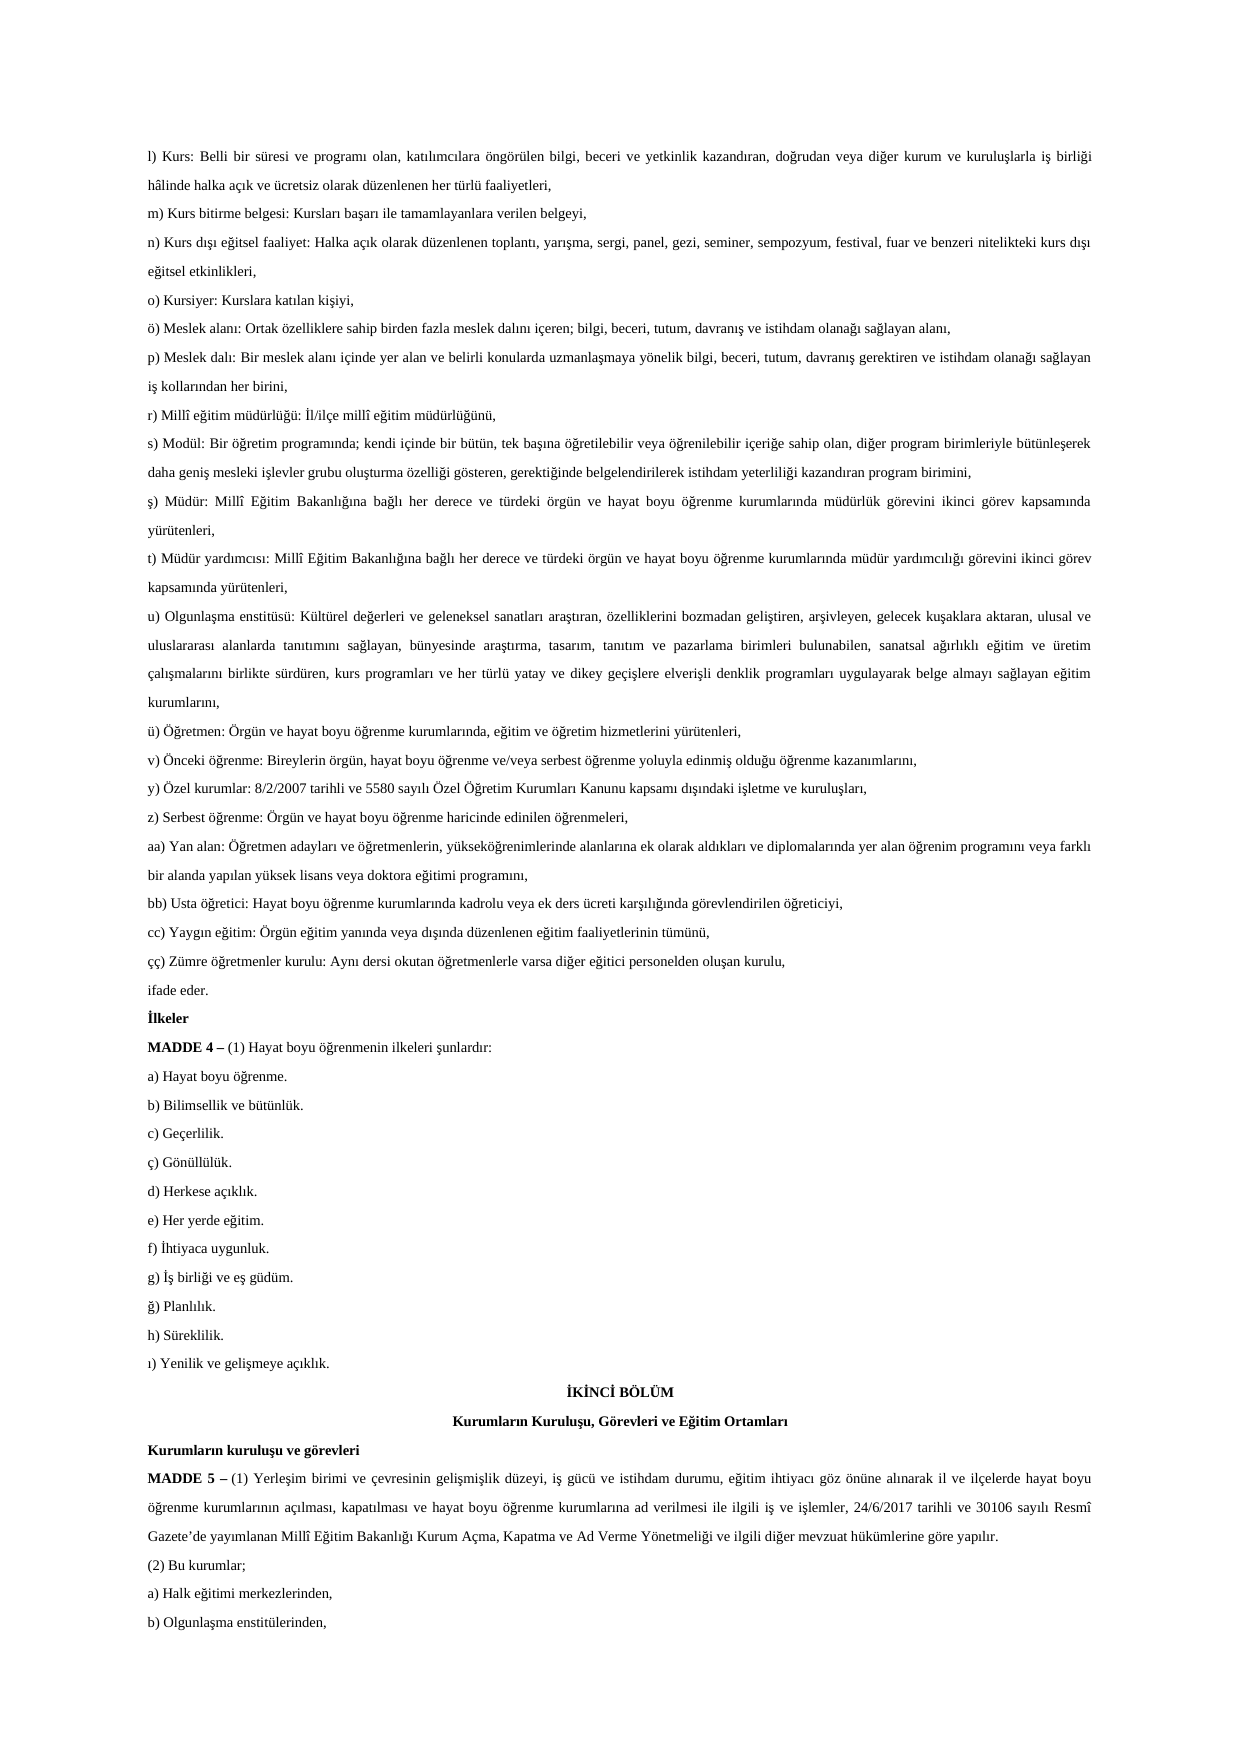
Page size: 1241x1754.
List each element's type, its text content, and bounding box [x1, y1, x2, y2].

text ö) Meslek alanı: Ortak özelliklere sahip birden fazla meslek dalını içeren; bilgi, beceri, tutum, davranış ve istihdam olanağı sağlayan alanı, [147, 308, 1092, 337]
text cc) Yaygın eğitim: Örgün eğitim yanında veya dışında düzenlenen eğitim faaliyetlerinin tümünü, [147, 912, 1092, 941]
text ifade eder. [147, 969, 1092, 998]
text ğ) Planlılık. [147, 1286, 1092, 1314]
text t) Müdür yardımcısı: Millî Eğitim Bakanlığına bağlı her derece ve türdeki örgün ve hayat boyu öğrenme kurumlarında müdür yardımcılığı görevini ikinci görev kapsamında yürütenleri, [147, 538, 1092, 596]
text d) Herkese açıklık. [147, 1171, 1092, 1199]
text z) Serbest öğrenme: Örgün ve hayat boyu öğrenme haricinde edinilen öğrenmeleri, [147, 797, 1092, 826]
text v) Önceki öğrenme: Bireylerin örgün, hayat boyu öğrenme ve/veya serbest öğrenme yoluyla edinmiş olduğu öğrenme kazanımlarını, [147, 739, 1092, 768]
text İKİNCİ BÖLÜM [147, 1372, 1092, 1401]
text g) İş birliği ve eş güdüm. [147, 1257, 1092, 1286]
text s) Modül: Bir öğretim programında; kendi içinde bir bütün, tek başına öğretilebilir veya öğrenilebilir içeriğe sahip olan, diğer program birimleriyle bütünleşerek daha geniş mesleki işlevler grubu oluşturma özelliği gösteren, gerektiğinde belgelendirilerek istihdam yeterliliği kazandıran program birimini, [147, 423, 1092, 481]
text b) Olgunlaşma enstitülerinden, [147, 1602, 1092, 1631]
text İlkeler [147, 998, 1092, 1027]
text c) Geçerlilik. [147, 1113, 1092, 1142]
text a) Halk eğitimi merkezlerinden, [147, 1573, 1092, 1602]
text r) Millî eğitim müdürlüğü: İl/ilçe millî eğitim müdürlüğünü, [147, 394, 1092, 423]
text Kurumların Kuruluşu, Görevleri ve Eğitim Ortamları [147, 1401, 1092, 1429]
text e) Her yerde eğitim. [147, 1199, 1092, 1228]
text n) Kurs dışı eğitsel faaliyet: Halka açık olarak düzenlenen toplantı, yarışma, sergi, panel, gezi, seminer, sempozyum, festival, fuar ve benzeri nitelikteki kurs dışı eğitsel etkinlikleri, [147, 222, 1092, 279]
text MADDE 4 – (1) Hayat boyu öğrenmenin ilkeleri şunlardır: [147, 1027, 1092, 1056]
text MADDE 5 – (1) Yerleşim birimi ve çevresinin gelişmişlik düzeyi, iş gücü ve istihdam durumu, eğitim ihtiyacı göz önüne alınarak il ve ilçelerde hayat boyu öğrenme kurumlarının açılması, kapatılması ve hayat boyu öğrenme kurumlarına ad verilmesi ile ilgili iş ve işlemler, 24/6/2017 tarihli ve 30106 sayılı Resmî Gazete’de yayımlanan Millî Eğitim Bakanlığı Kurum Açma, Kapatma ve Ad Verme Yönetmeliği ve ilgili diğer mevzuat hükümlerine göre yapılır. [147, 1458, 1092, 1544]
text ı) Yenilik ve gelişmeye açıklık. [147, 1343, 1092, 1372]
text ç) Gönüllülük. [147, 1142, 1092, 1171]
text (2) Bu kurumlar; [147, 1544, 1092, 1573]
text m) Kurs bitirme belgesi: Kursları başarı ile tamamlayanlara verilen belgeyi, [147, 193, 1092, 222]
text bb) Usta öğretici: Hayat boyu öğrenme kurumlarında kadrolu veya ek ders ücreti karşılığında görevlendirilen öğreticiyi, [147, 883, 1092, 912]
text a) Hayat boyu öğrenme. [147, 1056, 1092, 1084]
text u) Olgunlaşma enstitüsü: Kültürel değerleri ve geleneksel sanatları araştıran, özelliklerini bozmadan geliştiren, arşivleyen, gelecek kuşaklara aktaran, ulusal ve uluslararası alanlarda tanıtımını sağlayan, bünyesinde araştırma, tasarım, tanıtım ve pazarlama birimleri bulunabilen, sanatsal ağırlıklı eğitim ve üretim çalışmalarını birlikte sürdüren, kurs programları ve her türlü yatay ve dikey geçişlere elverişli denklik programları uygulayarak belge almayı sağlayan eğitim kurumlarını, [147, 596, 1092, 711]
text l) Kurs: Belli bir süresi ve programı olan, katılımcılara öngörülen bilgi, beceri ve yetkinlik kazandıran, doğrudan veya diğer kurum ve kuruluşlarla iş birliği hâlinde halka açık ve ücretsiz olarak düzenlenen her türlü faaliyetleri, [147, 136, 1092, 193]
text çç) Zümre öğretmenler kurulu: Aynı dersi okutan öğretmenlerle varsa diğer eğitici personelden oluşan kurulu, [147, 941, 1092, 969]
text o) Kursiyer: Kurslara katılan kişiyi, [147, 279, 1092, 308]
text p) Meslek dalı: Bir meslek alanı içinde yer alan ve belirli konularda uzmanlaşmaya yönelik bilgi, beceri, tutum, davranış gerektiren ve istihdam olanağı sağlayan iş kollarından her birini, [147, 337, 1092, 394]
text y) Özel kurumlar: 8/2/2007 tarihli ve 5580 sayılı Özel Öğretim Kurumları Kanunu kapsamı dışındaki işletme ve kuruluşları, [147, 768, 1092, 797]
text b) Bilimsellik ve bütünlük. [147, 1084, 1092, 1113]
text h) Süreklilik. [147, 1314, 1092, 1343]
text ü) Öğretmen: Örgün ve hayat boyu öğrenme kurumlarında, eğitim ve öğretim hizmetlerini yürütenleri, [147, 711, 1092, 739]
text ş) Müdür: Millî Eğitim Bakanlığına bağlı her derece ve türdeki örgün ve hayat boyu öğrenme kurumlarında müdürlük görevini ikinci görev kapsamında yürütenleri, [147, 481, 1092, 538]
text aa) Yan alan: Öğretmen adayları ve öğretmenlerin, yükseköğrenimlerinde alanlarına ek olarak aldıkları ve diplomalarında yer alan öğrenim programını veya farklı bir alanda yapılan yüksek lisans veya doktora eğitimi programını, [147, 826, 1092, 883]
text f) İhtiyaca uygunluk. [147, 1228, 1092, 1257]
text Kurumların kuruluşu ve görevleri [147, 1429, 1092, 1458]
